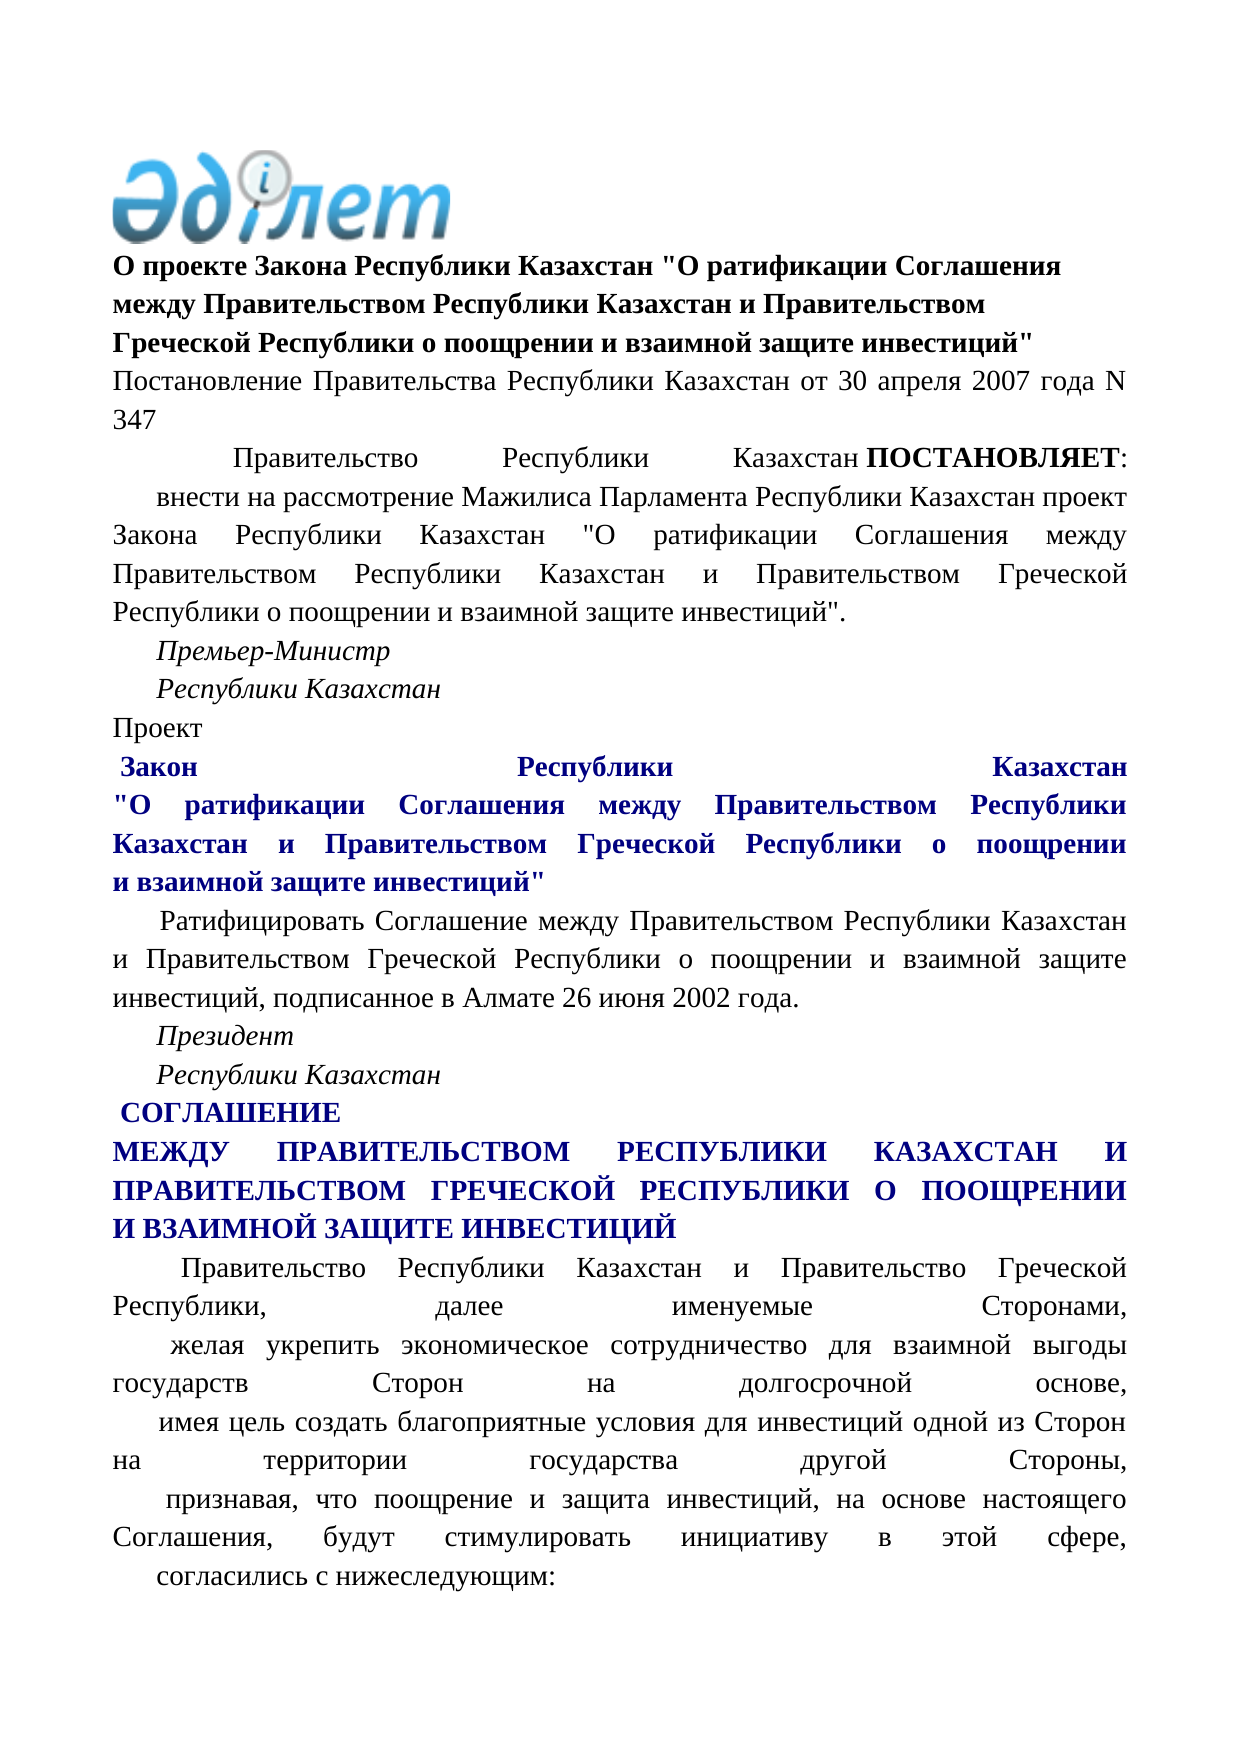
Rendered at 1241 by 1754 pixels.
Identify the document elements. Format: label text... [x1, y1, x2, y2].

text Ратифицировать Соглашение между Правительством Республики Казахстан и Правительством Греческой Республики о поощрении и взаимной защите инвестиций, подписанное в Алмате 26 июня 2002 года. [112, 903, 1128, 1013]
text Президент Республики Казахстан [112, 1018, 1128, 1091]
text Правительство Республики Казахстан и Правительство Греческой Республики, далее именуемые Сторонами, желая укрепить экономическое сотрудничество для взаимной выгоды государств Сторон на долгосрочной основе, имея цель создать благоприятные условия для инвестиций одной из Сторон на территории государства другой Стороны, признавая, что поощрение и защита инвестиций, на основе настоящего Соглашения, будут стимулировать инициативу в этой сфере, согласились с нижеследующим: [112, 1250, 1128, 1592]
picture [112, 150, 451, 244]
text Постановление Правительства Республики Казахстан от 30 апреля 2007 года N 347 [112, 363, 1128, 435]
text Проект [112, 710, 1128, 744]
text О проекте Закона Республики Казахстан "О ратификации Соглашения между Правительством Республики Казахстан и Правительством Греческой Республики о поощрении и взаимной защите инвестиций" [112, 248, 1128, 358]
text Закон Республики Казахстан "О ратификации Соглашения между Правительством Республики Казахстан и Правительством Греческой Республики о поощрении и взаимной защите инвестиций" [112, 749, 1128, 898]
text Премьер-Министр Республики Казахстан [112, 633, 1128, 705]
text Правительство Республики Казахстан ПОСТАНОВЛЯЕТ : внести на рассмотрение Мажилиса Парламента Республики Казахстан проект Закона Республики Казахстан "О ратификации Соглашения между Правительством Республики Казахстан и Правительством Греческой Республики о поощрении и взаимной защите инвестиций". [112, 440, 1128, 628]
text СОГЛАШЕНИЕ МЕЖДУ ПРАВИТЕЛЬСТВОМ РЕСПУБЛИКИ КАЗАХСТАН И ПРАВИТЕЛЬСТВОМ ГРЕЧЕСКОЙ РЕСПУБЛИКИ О ПООЩРЕНИИ И ВЗАИМНОЙ ЗАЩИТЕ ИНВЕСТИЦИЙ [112, 1096, 1128, 1245]
